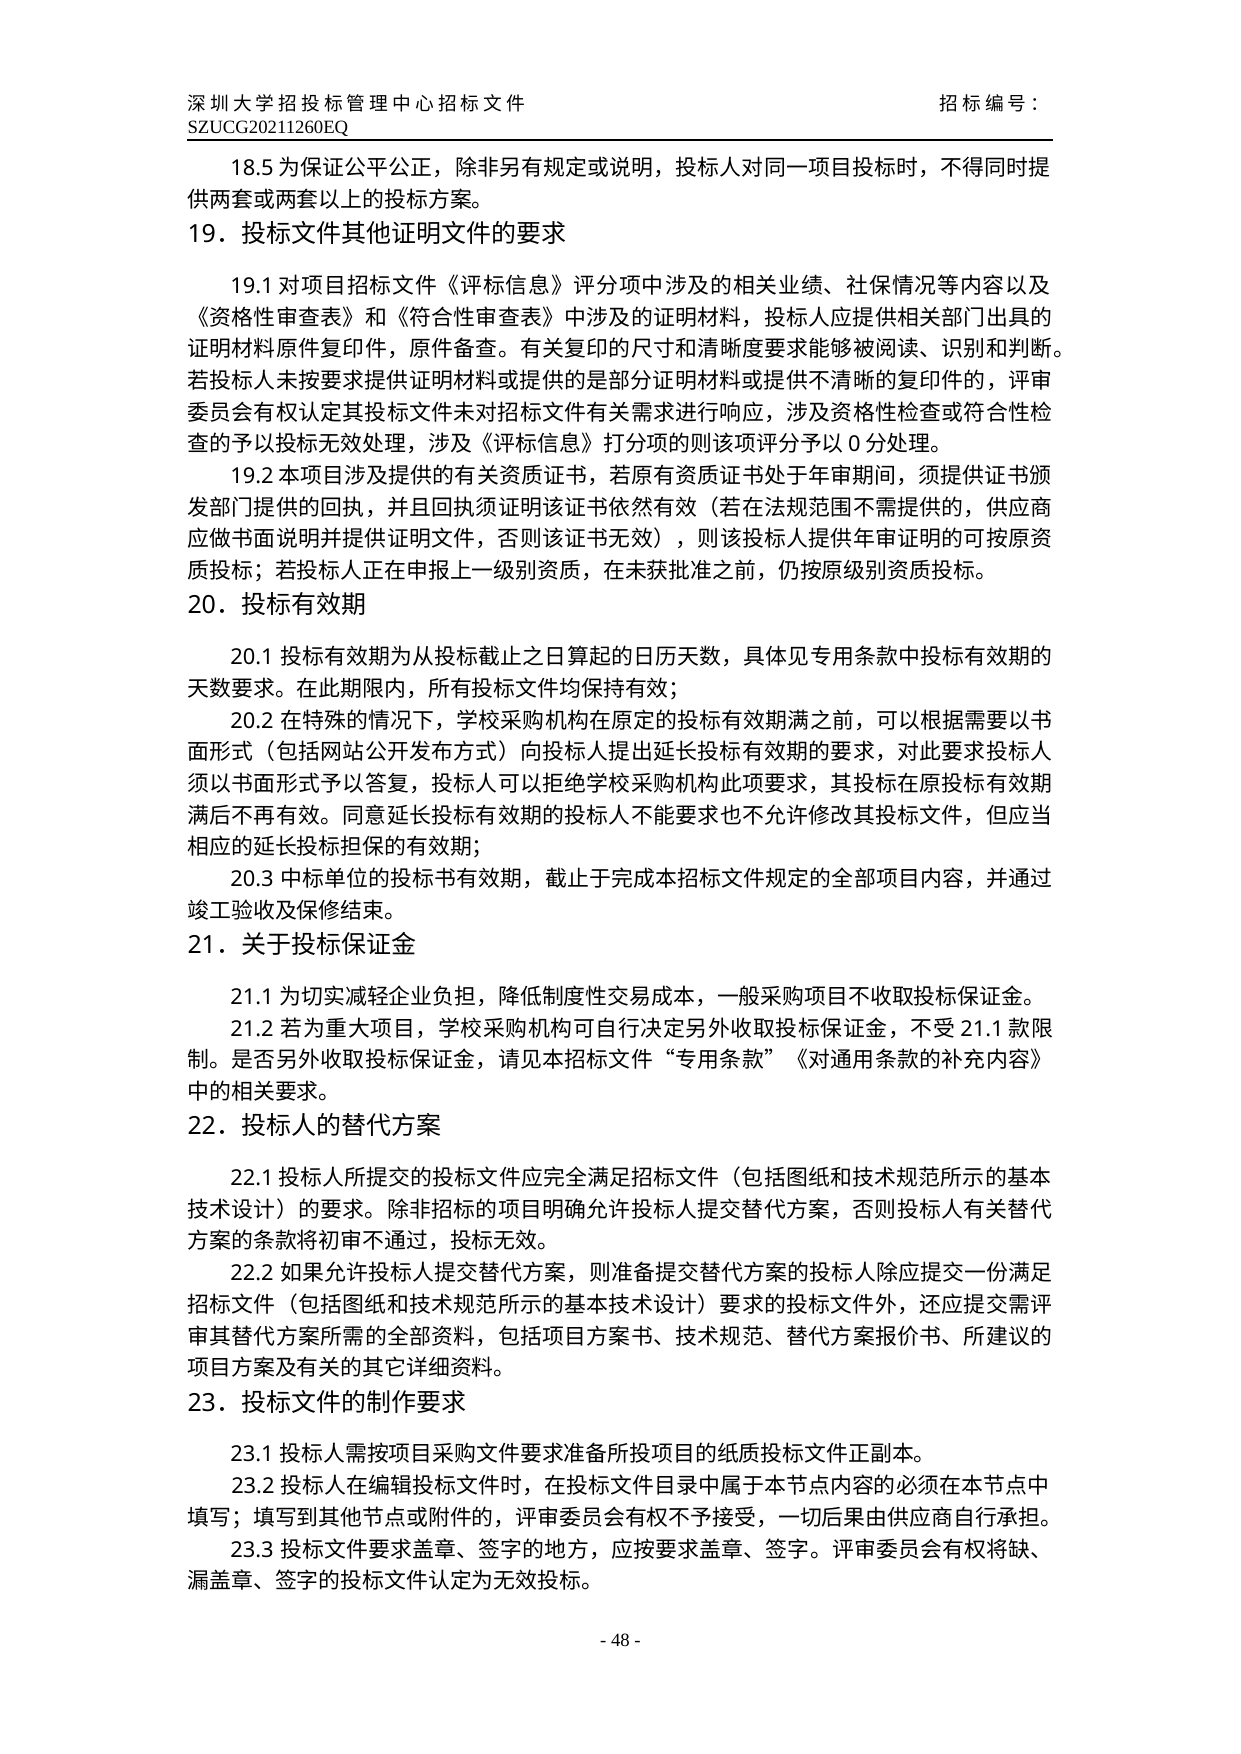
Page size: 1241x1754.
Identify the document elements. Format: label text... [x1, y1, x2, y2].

text 23.3 投标文件要求盖章、签字的地方，应按要求盖章、签字。评审委员会有权将缺、漏盖章、签字的投标文件认定为无效投标。 [187, 1532, 1053, 1595]
text 23.2 投标人在编辑投标文件时，在投标文件目录中属于本节点内容的必须在本节点中填写；填写到其他节点或附件的，评审委员会有权不予接受，一切后果由供应商自行承担。 [187, 1468, 1053, 1532]
text 22.2 如果允许投标人提交替代方案，则准备提交替代方案的投标人除应提交一份满足招标文件（包括图纸和技术规范所示的基本技术设计）要求的投标文件外，还应提交需评审其替代方案所需的全部资料，包括项目方案书、技术规范、替代方案报价书、所建议的项目方案及有关的其它详细资料。 [187, 1255, 1053, 1382]
text 21．关于投标保证金 [187, 924, 1053, 961]
text 20.3 中标单位的投标书有效期，截止于完成本招标文件规定的全部项目内容，并通过竣工验收及保修结束。 [187, 861, 1053, 924]
text 23．投标文件的制作要求 [187, 1382, 1053, 1418]
text 22．投标人的替代方案 [187, 1106, 1053, 1142]
text 20.2 在特殊的情况下，学校采购机构在原定的投标有效期满之前，可以根据需要以书面形式（包括网站公开发布方式）向投标人提出延长投标有效期的要求，对此要求投标人须以书面形式予以答复，投标人可以拒绝学校采购机构此项要求，其投标在原投标有效期满后不再有效。同意延长投标有效期的投标人不能要求也不允许修改其投标文件，但应当相应的延长投标担保的有效期； [187, 703, 1053, 861]
text 22.1投标人所提交的投标文件应完全满足招标文件（包括图纸和技术规范所示的基本技术设计）的要求。除非招标的项目明确允许投标人提交替代方案，否则投标人有关替代方案的条款将初审不通过，投标无效。 [187, 1160, 1053, 1255]
text 20.1 投标有效期为从投标截止之日算起的日历天数，具体见专用条款中投标有效期的天数要求。在此期限内，所有投标文件均保持有效； [187, 639, 1053, 703]
text 19．投标文件其他证明文件的要求 [187, 213, 1053, 250]
text 20．投标有效期 [187, 585, 1053, 621]
text 21.1 为切实减轻企业负担，降低制度性交易成本，一般采购项目不收取投标保证金。 [187, 979, 1053, 1011]
text 23.1 投标人需按项目采购文件要求准备所投项目的纸质投标文件正副本。 [187, 1436, 1053, 1468]
text 19.2本项目涉及提供的有关资质证书，若原有资质证书处于年审期间，须提供证书颁发部门提供的回执，并且回执须证明该证书依然有效（若在法规范围不需提供的，供应商应做书面说明并提供证明文件，否则该证书无效），则该投标人提供年审证明的可按原资质投标；若投标人正在申报上一级别资质，在未获批准之前，仍按原级别资质投标。 [187, 458, 1053, 585]
text 19.1对项目招标文件《评标信息》评分项中涉及的相关业绩、社保情况等内容以及《资格性审查表》和《符合性审查表》中涉及的证明材料，投标人应提供相关部门出具的证明材料原件复印件，原件备查。有关复印的尺寸和清晰度要求能够被阅读、识别和判断。若投标人未按要求提供证明材料或提供的是部分证明材料或提供不清晰的复印件的，评审委员会有权认定其投标文件未对招标文件有关需求进行响应，涉及资格性检查或符合性检查的予以投标无效处理，涉及《评标信息》打分项的则该项评分予以0分处理。 [187, 268, 1053, 458]
text 18.5为保证公平公正，除非另有规定或说明，投标人对同一项目投标时，不得同时提供两套或两套以上的投标方案。 [187, 150, 1053, 213]
text 21.2 若为重大项目，学校采购机构可自行决定另外收取投标保证金，不受21.1款限制。是否另外收取投标保证金，请见本招标文件“专用条款”《对通用条款的补充内容》中的相关要求。 [187, 1011, 1053, 1106]
